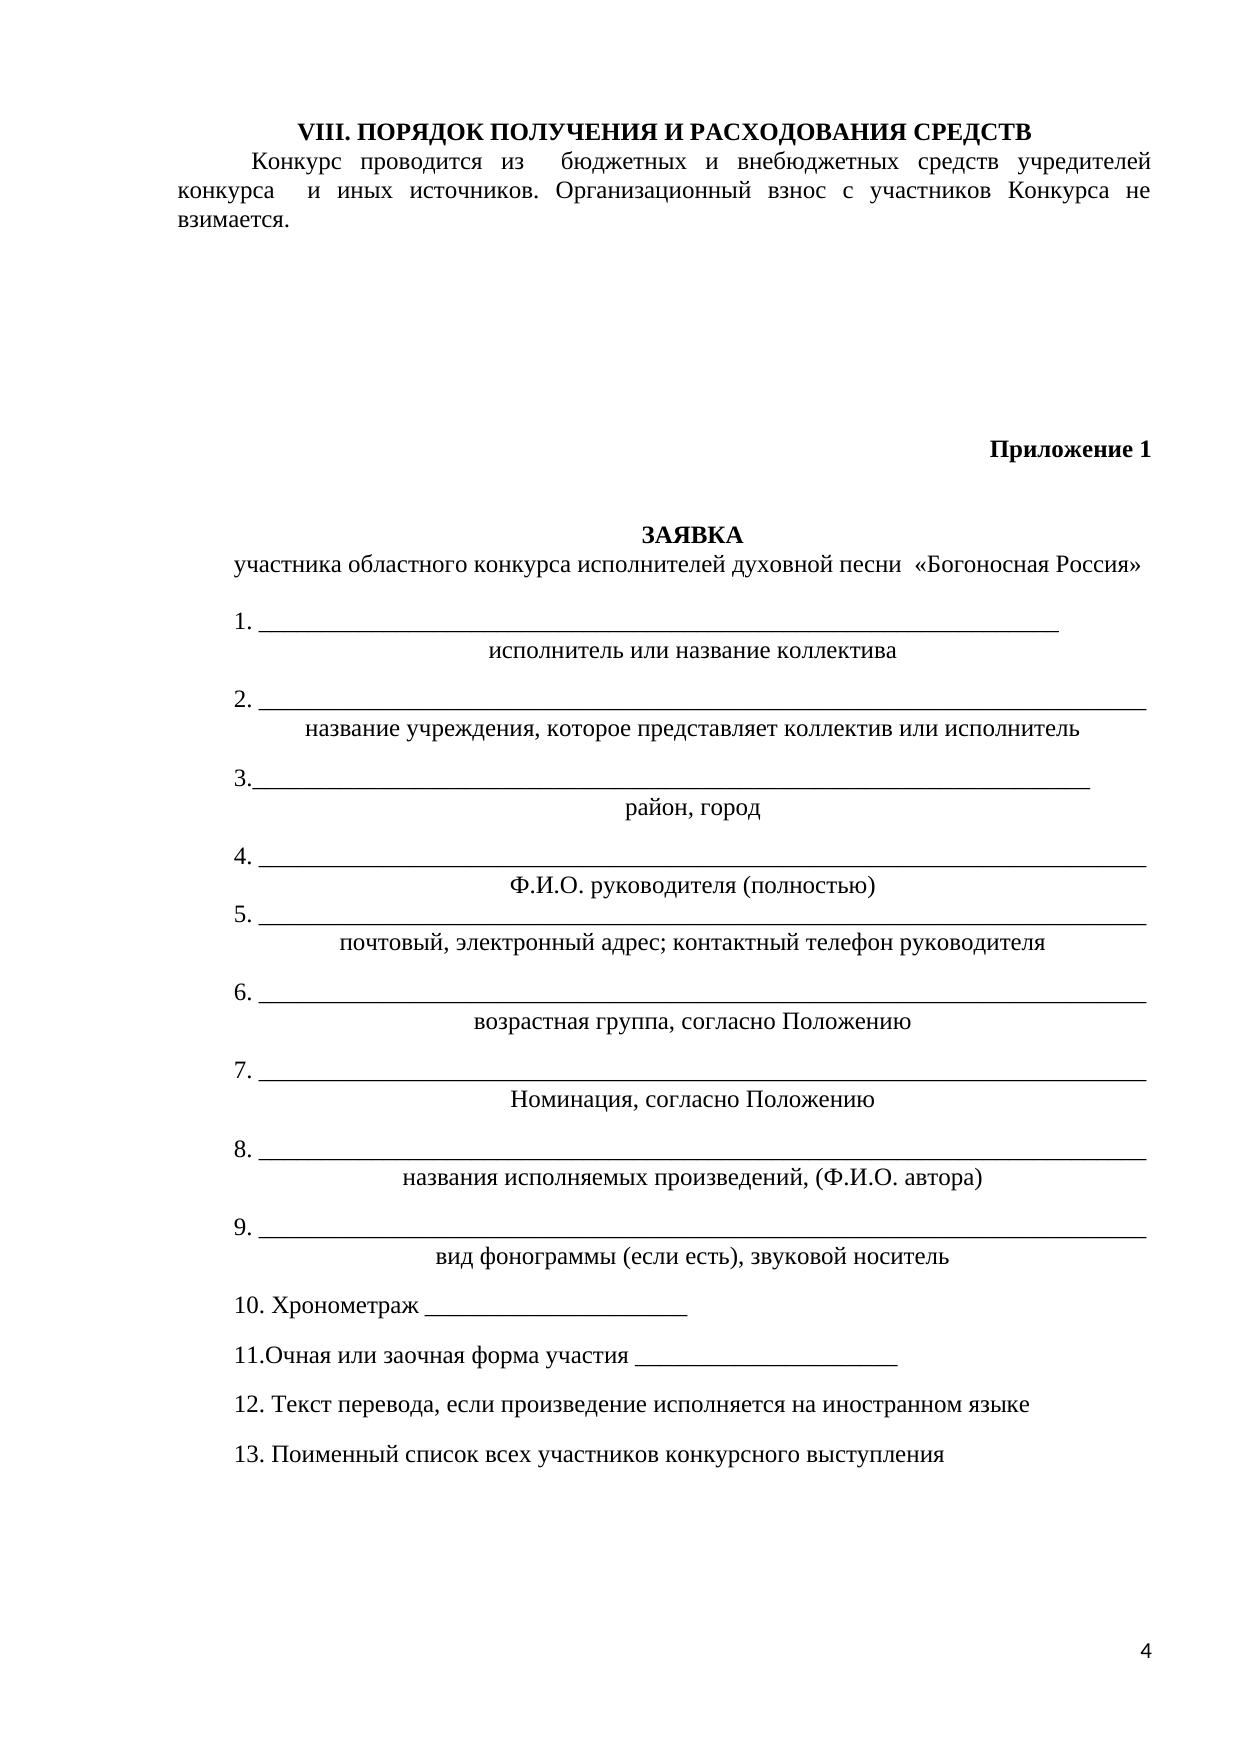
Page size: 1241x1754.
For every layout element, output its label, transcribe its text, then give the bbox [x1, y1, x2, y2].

text названия исполняемых произведений, (Ф.И.О. автора) [177, 1162, 1152, 1191]
text 5. _______________________________________________________________________ [177, 899, 1152, 927]
text VIII. ПОРЯДОК ПОЛУЧЕНИЯ И РАСХОДОВАНИЯ СРЕДСТВ [177, 117, 1152, 146]
text 2. _______________________________________________________________________ [177, 684, 1152, 713]
text 10. Хронометраж _____________________ [177, 1290, 1152, 1319]
text 12. Текст перевода, если произведение исполняется на иностранном языке [177, 1389, 1152, 1418]
text 11.Очная или заочная форма участия _____________________ [177, 1340, 1152, 1369]
text участника областного конкурса исполнителей духовной песни «Богоносная Россия» [177, 549, 1152, 577]
text вид фонограммы (если есть), звуковой носитель [177, 1241, 1152, 1269]
text почтовый, электронный адрес; контактный телефон руководителя [177, 927, 1152, 956]
text 8. _______________________________________________________________________ [177, 1134, 1152, 1162]
text Приложение 1 [177, 434, 1152, 462]
text 1. ________________________________________________________________ [177, 606, 1152, 635]
text Ф.И.О. руководителя (полностью) [177, 870, 1152, 899]
text исполнитель или название коллектива [177, 635, 1152, 664]
text 13. Поименный список всех участников конкурсного выступления [177, 1439, 1152, 1468]
text ЗАЯВКА [177, 520, 1152, 549]
text 9. _______________________________________________________________________ [177, 1212, 1152, 1241]
text название учреждения, которое представляет коллектив или исполнитель [177, 713, 1152, 742]
text 4. _______________________________________________________________________ [177, 841, 1152, 870]
text Номинация, согласно Положению [177, 1084, 1152, 1113]
text 7. _______________________________________________________________________ [177, 1055, 1152, 1084]
text район, город [177, 792, 1152, 820]
text Конкурс проводится из бюджетных и внебюджетных средств учредителей конкурса и иных источников. Организационный взнос с участников Конкурса не взимается. [177, 146, 1152, 232]
text 6. _______________________________________________________________________ [177, 977, 1152, 1006]
text 3.___________________________________________________________________ [177, 763, 1152, 792]
text возрастная группа, согласно Положению [177, 1006, 1152, 1034]
